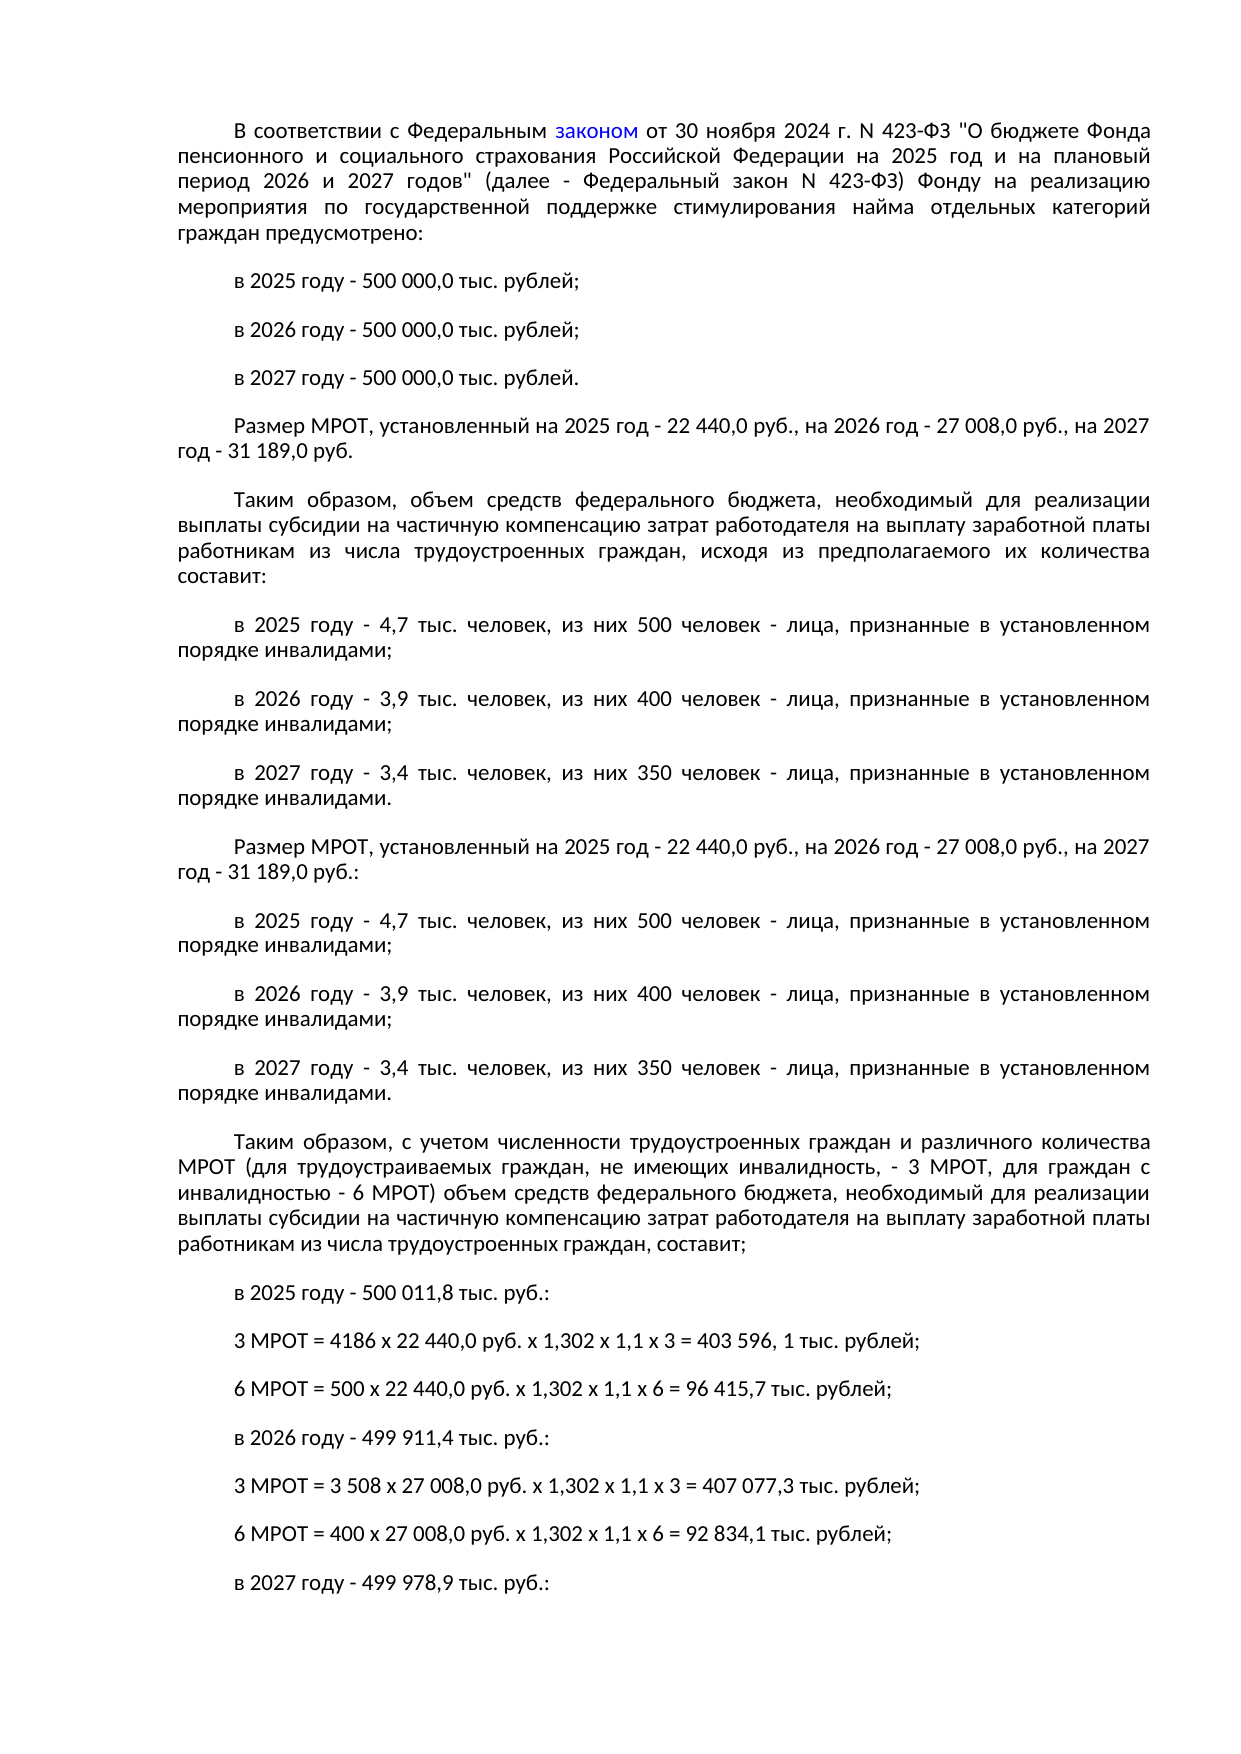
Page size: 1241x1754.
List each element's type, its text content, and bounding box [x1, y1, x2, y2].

text 3 МРОТ = 3 508 x 27 008,0 руб. x 1,302 x 1,1 x 3 = 407 077,3 тыс. рублей; [177, 1473, 1152, 1498]
text 6 МРОТ = 400 x 27 008,0 руб. x 1,302 x 1,1 x 6 = 92 834,1 тыс. рублей; [177, 1521, 1152, 1547]
text в 2027 году - 500 000,0 тыс. рублей. [177, 365, 1152, 391]
text в 2025 году - 500 011,8 тыс. руб.: [177, 1280, 1152, 1305]
text в 2027 году - 499 978,9 тыс. руб.: [177, 1570, 1152, 1595]
text 3 МРОТ = 4186 x 22 440,0 руб. x 1,302 x 1,1 x 3 = 403 596, 1 тыс. рублей; [177, 1328, 1152, 1353]
text в 2026 году - 500 000,0 тыс. рублей; [177, 317, 1152, 342]
text в 2026 году - 3,9 тыс. человек, из них 400 человек - лица, признанные в установленном порядке инвалидами; [177, 982, 1152, 1032]
text в 2027 году - 3,4 тыс. человек, из них 350 человек - лица, признанные в установленном порядке инвалидами. [177, 1055, 1152, 1106]
text в 2025 году - 4,7 тыс. человек, из них 500 человек - лица, признанные в установленном порядке инвалидами; [177, 612, 1152, 663]
text Таким образом, объем средств федерального бюджета, необходимый для реализации выплаты субсидии на частичную компенсацию затрат работодателя на выплату заработной платы работникам из числа трудоустроенных граждан, исходя из предполагаемого их количества составит: [177, 487, 1152, 589]
text в 2026 году - 499 911,4 тыс. руб.: [177, 1425, 1152, 1450]
text Размер МРОТ, установленный на 2025 год - 22 440,0 руб., на 2026 год - 27 008,0 руб., на 2027 год - 31 189,0 руб.: [177, 834, 1152, 885]
text 6 МРОТ = 500 x 22 440,0 руб. x 1,302 x 1,1 x 6 = 96 415,7 тыс. рублей; [177, 1376, 1152, 1402]
text в 2026 году - 3,9 тыс. человек, из них 400 человек - лица, признанные в установленном порядке инвалидами; [177, 686, 1152, 737]
text В соответствии с Федеральным законом от 30 ноября 2024 г. N 423-ФЗ "О бюджете Фонда пенсионного и социального страхования Российской Федерации на 2025 год и на плановый период 2026 и 2027 годов" (далее - Федеральный закон N 423-ФЗ) Фонду на реализацию мероприятия по государственной поддержке стимулирования найма отдельных категорий граждан предусмотрено: [177, 118, 1152, 246]
text Размер МРОТ, установленный на 2025 год - 22 440,0 руб., на 2026 год - 27 008,0 руб., на 2027 год - 31 189,0 руб. [177, 413, 1152, 464]
text в 2025 году - 4,7 тыс. человек, из них 500 человек - лица, признанные в установленном порядке инвалидами; [177, 908, 1152, 959]
text Таким образом, с учетом численности трудоустроенных граждан и различного количества МРОТ (для трудоустраиваемых граждан, не имеющих инвалидность, - 3 МРОТ, для граждан с инвалидностью - 6 МРОТ) объем средств федерального бюджета, необходимый для реализации выплаты субсидии на частичную компенсацию затрат работодателя на выплату заработной платы работникам из числа трудоустроенных граждан, составит; [177, 1129, 1152, 1257]
text в 2025 году - 500 000,0 тыс. рублей; [177, 268, 1152, 294]
text в 2027 году - 3,4 тыс. человек, из них 350 человек - лица, признанные в установленном порядке инвалидами. [177, 760, 1152, 811]
